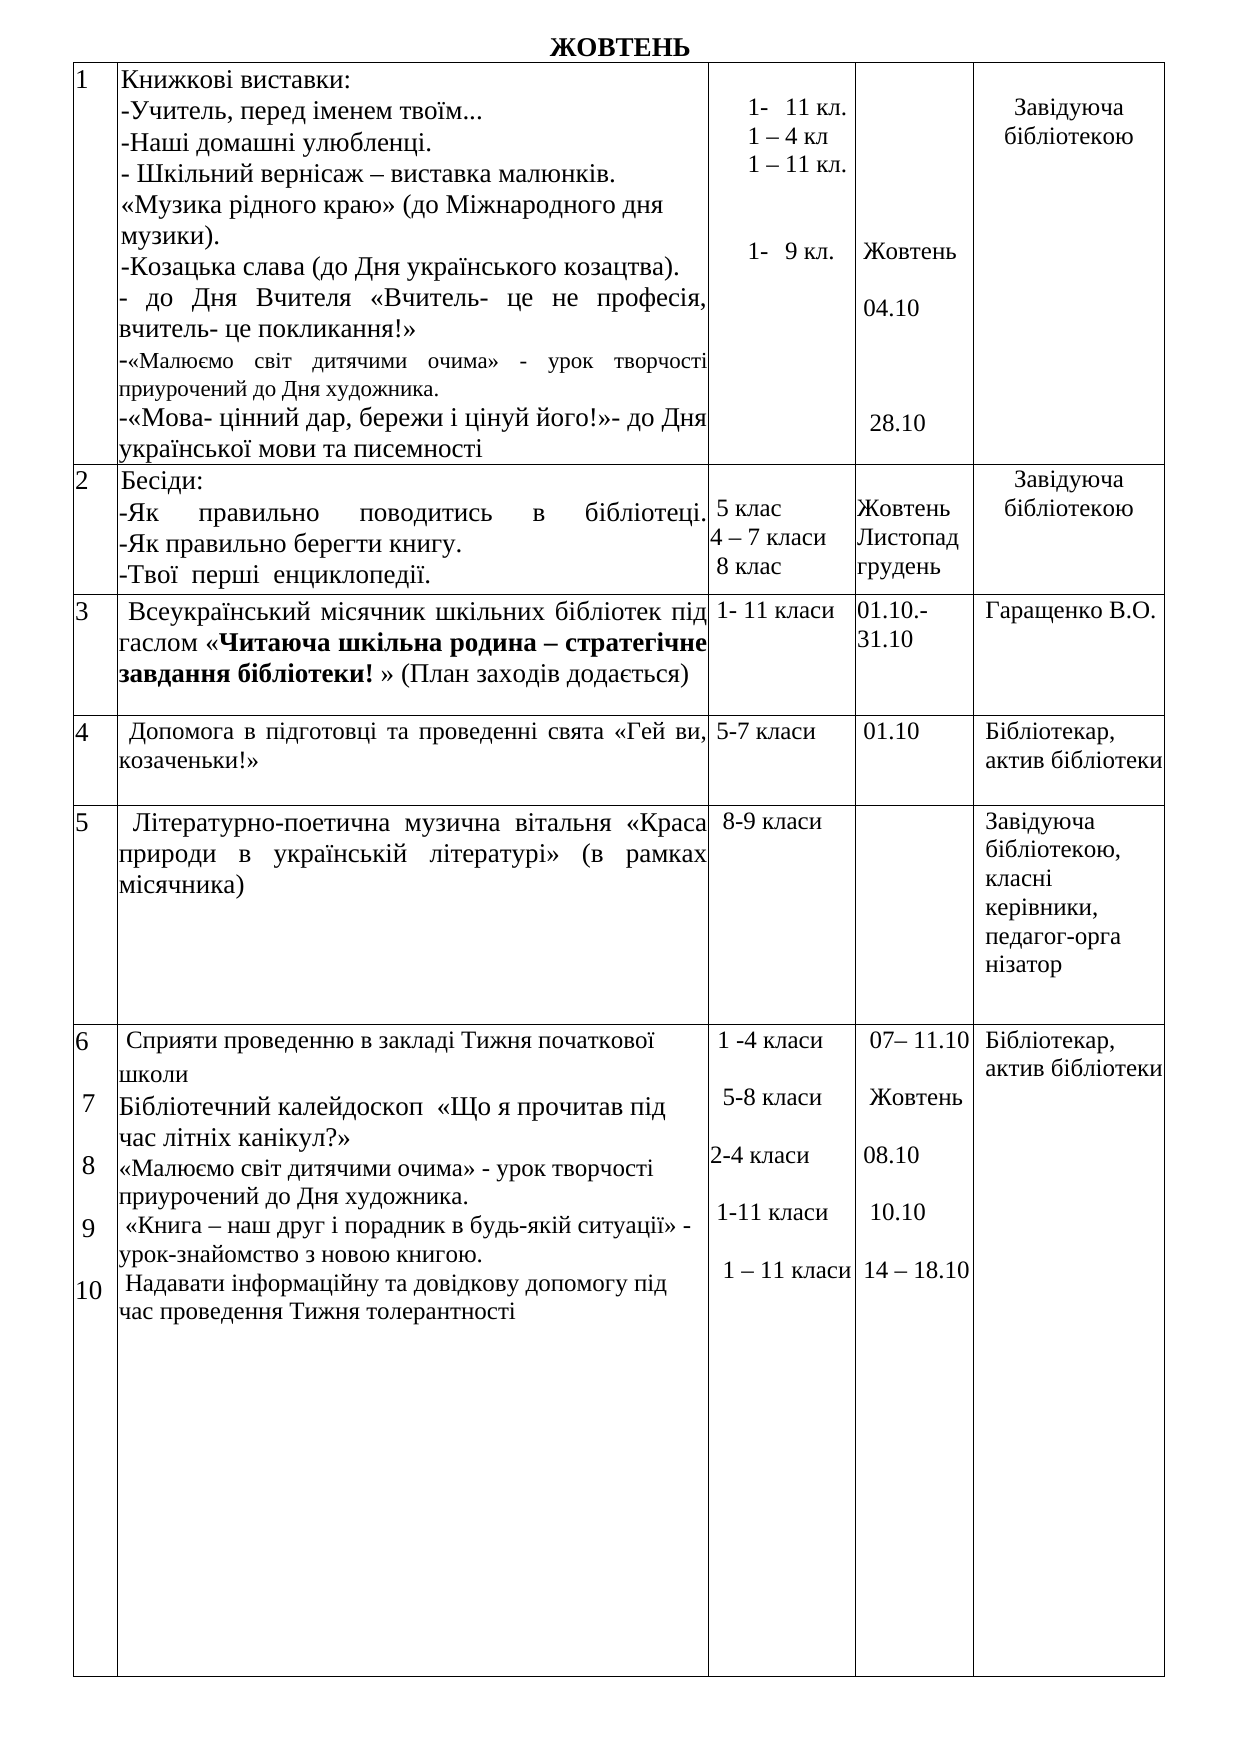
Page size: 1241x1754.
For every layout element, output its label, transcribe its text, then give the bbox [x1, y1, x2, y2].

table_cell Сприяти проведенню в закладі Тижня початкової школи Бібліотечний калейдоскоп «Що я прочитав під час літніх канікул?» «Малюємо світ дитячими очима» - урок творчості приурочений до Дня художника. «Книга – наш друг і порадник в будь-якій ситуації» - урок-знайомство з новою книгою. Надавати інформаційну та довідкову допомогу під час проведення Тижня толерантності [118, 1025, 708, 1676]
table_cell Всеукраїнський місячник шкільних бібліотек під гаслом «Читаюча шкільна родина – стратегічне завдання бібліотеки! » (План заходів додається) [118, 595, 708, 715]
table_header Жовтень 04.10 28.10 [856, 63, 973, 463]
table_cell Бібліотекар, актив бібліотеки [974, 716, 1164, 805]
table_cell Допомога в підготовці та проведенні свята «Гей ви, козаченьки!» [118, 716, 708, 805]
table_cell Бібліотекар, актив бібліотеки [974, 1025, 1164, 1676]
table_cell 5-7 класи [709, 716, 855, 805]
table_header Завідуюча бібліотекою [974, 63, 1164, 463]
table_cell 5 [74, 806, 117, 1024]
table_cell 3 [74, 595, 117, 715]
table_cell 07– 11.10 Жовтень 08.10 10.10 14 – 18.10 [856, 1025, 973, 1676]
table_cell Бесіди: -Як правильно поводитись в бібліотеці. -Як правильно берегти книгу. -Твої перші енциклопедії. [118, 465, 708, 594]
table_cell 1 -4 класи 5-8 класи 2-4 класи 1-11 класи 1 – 11 класи [709, 1025, 855, 1676]
table_cell 1- 11 класи [709, 595, 855, 715]
table_cell 01.10 [856, 716, 973, 805]
table_cell Завідуюча бібліотекою, класні керівники, педагог-орга нізатор [974, 806, 1164, 1024]
table_cell 8-9 класи [709, 806, 855, 1024]
table_cell 4 [74, 716, 117, 805]
table_cell Гаращенко В.О. [974, 595, 1164, 715]
table_cell 01.10.- 31.10 [856, 595, 973, 715]
text ЖОВТЕНЬ [75, 31, 1165, 62]
table_cell 2 [74, 465, 117, 594]
table_cell Завідуюча бібліотекою [974, 465, 1164, 594]
table_header Книжкові виставки: -Учитель, перед іменем твоїм... -Наші домашні улюбленці. - Шкільний вернісаж – виставка малюнків. «Музика рідного краю» (до Міжнародного дня музики). -Козацька слава (до Дня українського козацтва). - до Дня Вчителя «Вчитель- це не професія, вчитель- це покликання!» -«Малюємо світ дитячими очима» - урок творчості приурочений до Дня художника. -«Мова- цінний дар, бережи і цінуй його!»- до Дня української мови та писемності [118, 63, 708, 463]
table_cell 6 7 8 9 10 [74, 1025, 117, 1676]
table_header 11 кл. 1 – 4 кл 1 – 11 кл. 9 кл. [709, 63, 855, 463]
table_header 1 [74, 63, 117, 463]
table_cell Жовтень Листопад грудень [856, 465, 973, 594]
table_cell [856, 806, 973, 1024]
table_cell 5 клас 4 – 7 класи 8 клас [709, 465, 855, 594]
table_cell Літературно-поетична музична вітальня «Краса природи в українській літературі» (в рамках місячника) [118, 806, 708, 1024]
